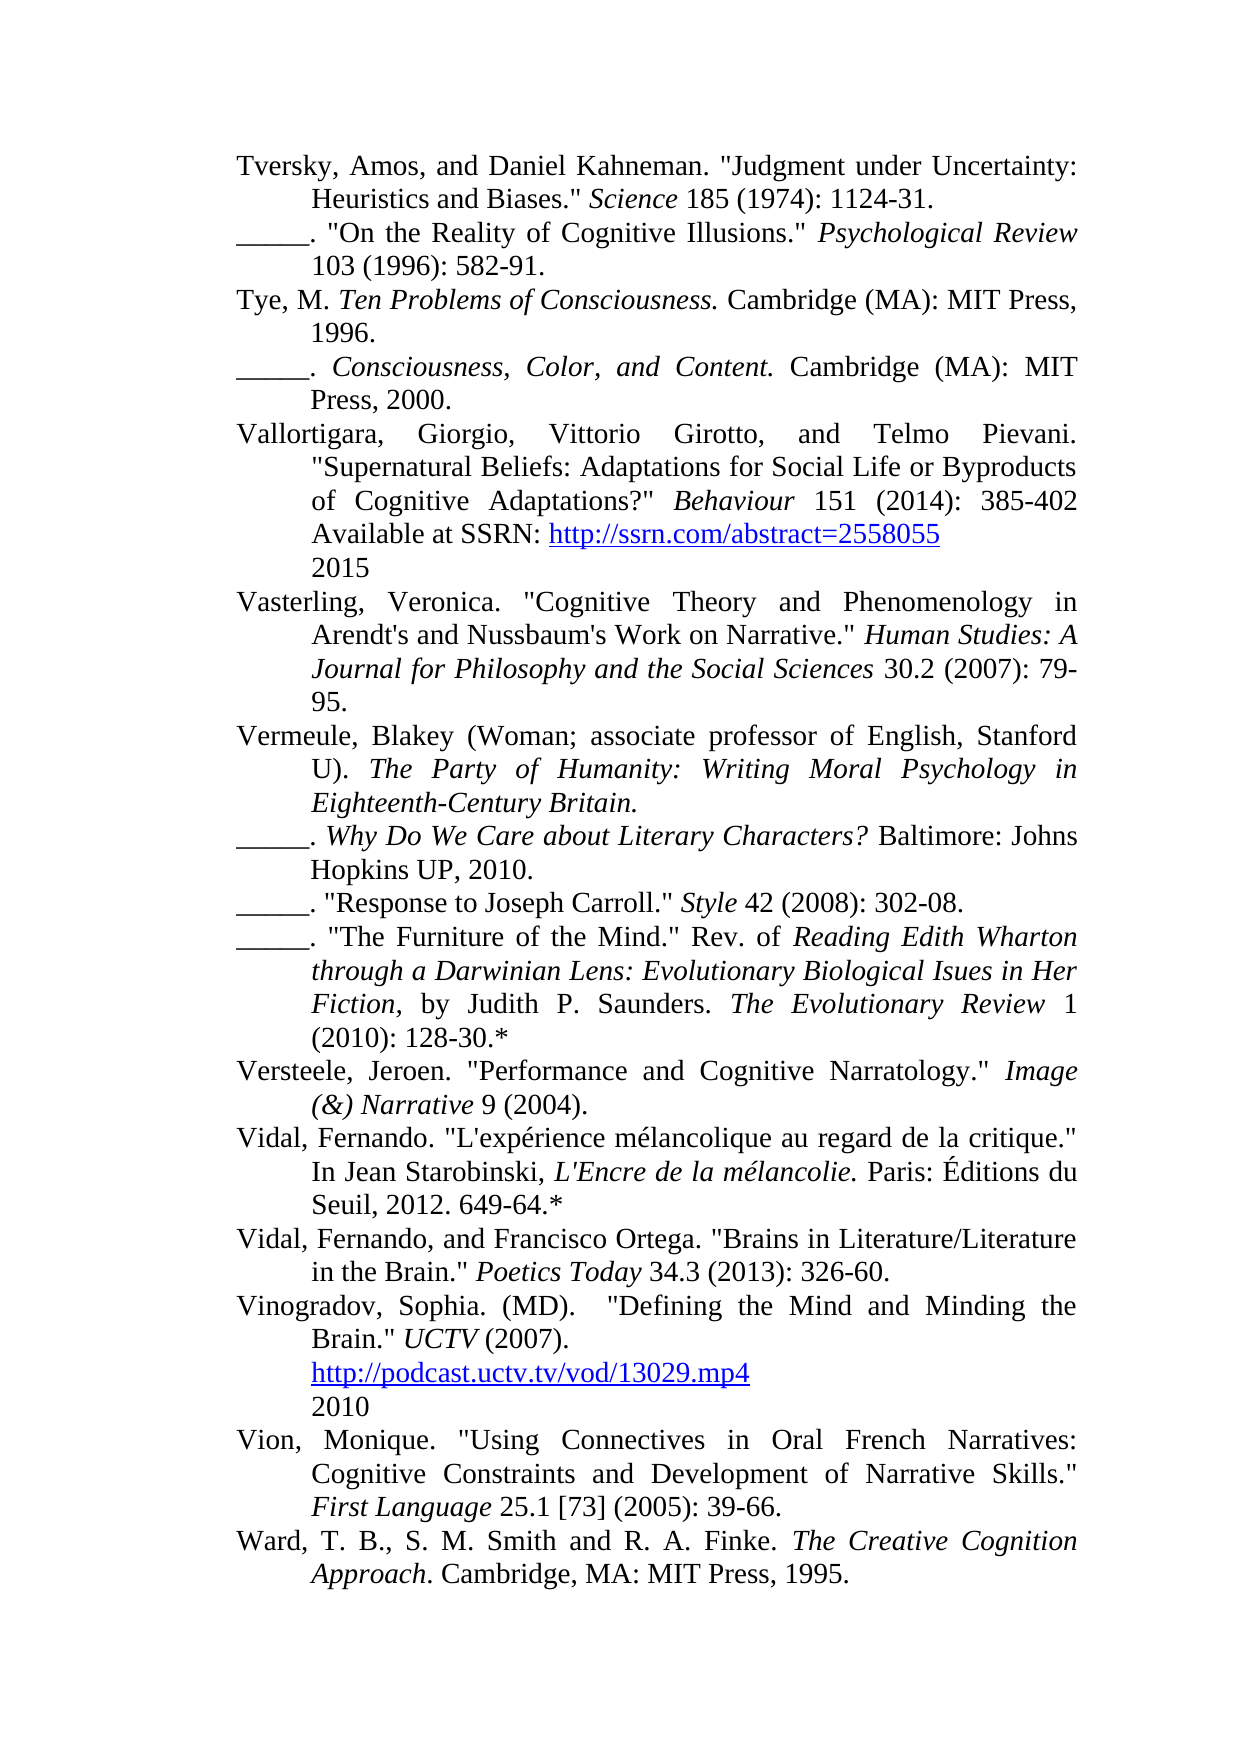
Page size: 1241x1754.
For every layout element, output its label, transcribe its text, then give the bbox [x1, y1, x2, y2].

text Vasterling, Veronica. "Cognitive Theory and Phenomenology in Arendt's and Nussbaum's Work on Narrative." Human Studies: A Journal for Philosophy and the Social Sciences 30.2 (2007): 79-95. [236, 584, 1078, 718]
text Vidal, Fernando. "L'expérience mélancolique au regard de la critique." In Jean Starobinski, L'Encre de la mélancolie. Paris: Éditions du Seuil, 2012. 649-64.* [236, 1120, 1078, 1221]
text Versteele, Jeroen. "Performance and Cognitive Narratology." Image (&) Narrative 9 (2004). [236, 1053, 1078, 1120]
text _____. "Response to Joseph Carroll." Style 42 (2008): 302-08. [236, 886, 1078, 919]
text 2010 [236, 1389, 1078, 1422]
text 2015 [236, 550, 1078, 584]
text Tversky, Amos, and Daniel Kahneman. "Judgment under Uncertainty: Heuristics and Biases." Science 185 (1974): 1124-31. [236, 148, 1078, 215]
text _____. Why Do We Care about Literary Characters? Baltimore: Johns Hopkins UP, 2010. [236, 818, 1078, 886]
text Tye, M. Ten Problems of Consciousness. Cambridge (MA): MIT Press, 1996. [236, 282, 1078, 349]
text Vion, Monique. "Using Connectives in Oral French Narratives: Cognitive Constraints and Development of Narrative Skills." First Language 25.1 [73] (2005): 39-66. [236, 1422, 1078, 1523]
text Vermeule, Blakey (Woman; associate professor of English, Stanford U). The Party of Humanity: Writing Moral Psychology in Eighteenth-Century Britain. [236, 718, 1078, 818]
text Ward, T. B., S. M. Smith and R. A. Finke. The Creative Cognition Approach. Cambridge, MA: MIT Press, 1995. [236, 1523, 1078, 1590]
text Vinogradov, Sophia. (MD). "Defining the Mind and Minding the Brain." UCTV (2007). [236, 1288, 1078, 1355]
text _____. "The Furniture of the Mind." Rev. of Reading Edith Wharton through a Darwinian Lens: Evolutionary Biological Isues in Her Fiction, by Judith P. Saunders. The Evolutionary Review 1 (2010): 128-30.* [236, 919, 1078, 1053]
text _____. Consciousness, Color, and Content. Cambridge (MA): MIT Press, 2000. [236, 349, 1078, 416]
text Vallortigara, Giorgio, Vittorio Girotto, and Telmo Pievani. "Supernatural Beliefs: Adaptations for Social Life or Byproducts of Cognitive Adaptations?" Behaviour 151 (2014): 385-402 Available at SSRN: http://ssrn.com/abstract=2558055 [236, 416, 1078, 550]
text http://podcast.uctv.tv/vod/13029.mp4 [236, 1355, 1078, 1389]
text Vidal, Fernando, and Francisco Ortega. "Brains in Literature/Literature in the Brain." Poetics Today 34.3 (2013): 326-60. [236, 1221, 1078, 1288]
text _____. "On the Reality of Cognitive Illusions." Psychological Review 103 (1996): 582-91. [236, 215, 1078, 282]
